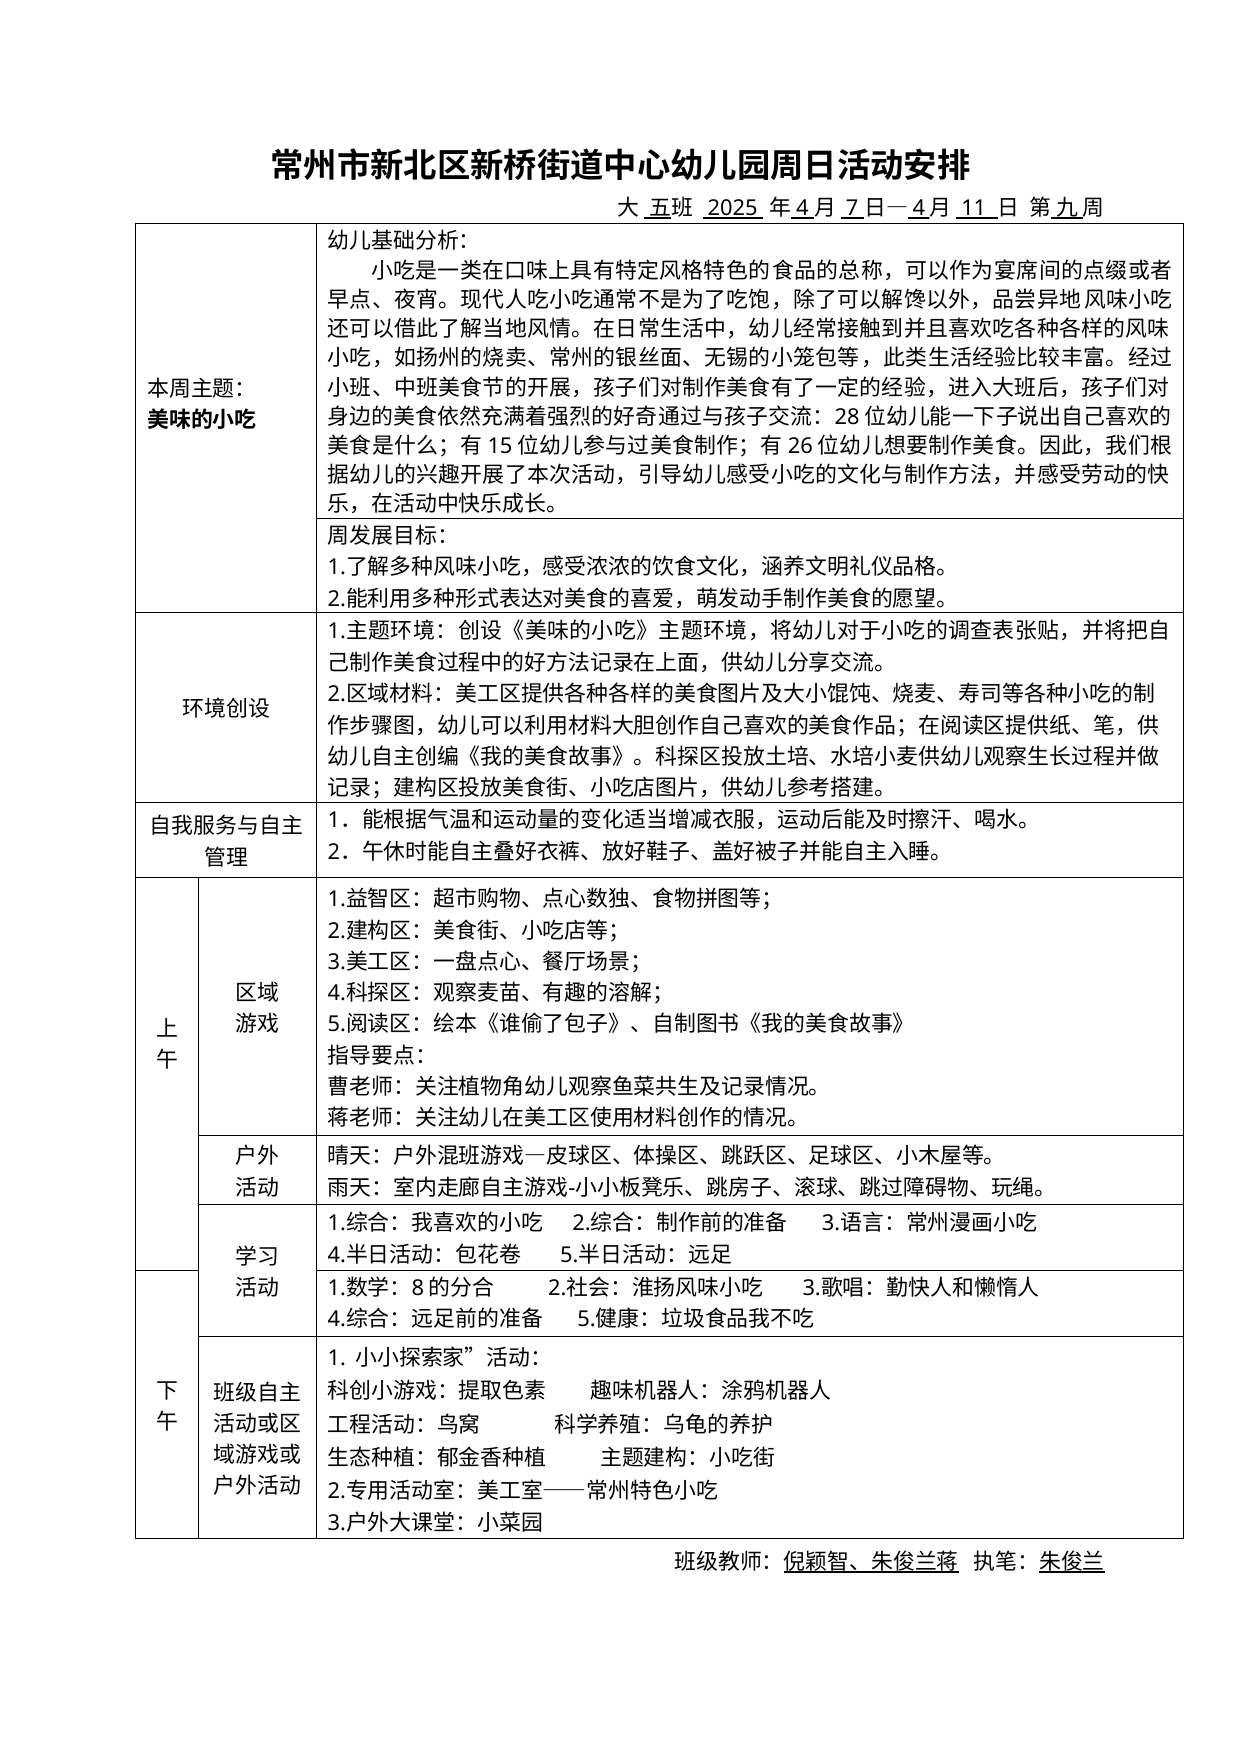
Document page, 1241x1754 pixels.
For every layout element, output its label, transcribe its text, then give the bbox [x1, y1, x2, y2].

table_cell 区域 游戏 [199, 878, 316, 1135]
table_cell 学习 活动 [199, 1205, 316, 1336]
text 常州市新北区新桥街道中心幼儿园周日活动安排 [136, 148, 1104, 185]
table_cell 周发展目标： 1.了解多种风味小吃，感受浓浓的饮食文化，涵养文明礼仪品格。 2.能利用多种形式表达对美食的喜爱，萌发动手制作美食的愿望。 [317, 519, 1183, 612]
table_cell 自我服务与自主管理 [136, 803, 316, 877]
table_header 本周主题： 美味的小吃 [136, 224, 316, 612]
table_cell 1.综合：我喜欢的小吃 2.综合：制作前的准备 3.语言：常州漫画小吃 4.半日活动：包花卷 5.半日活动：远足 [317, 1205, 1183, 1269]
text 班级教师：倪颖智、朱俊兰蒋 执笔：朱俊兰 [136, 1539, 1104, 1577]
table_cell 下午 [136, 1271, 198, 1538]
table_header 幼儿基础分析： 小吃是一类在口味上具有特定风格特色的食品的总称，可以作为宴席间的点缀或者早点、夜宵。现代人吃小吃通常不是为了吃饱，除了可以解馋以外，品尝异地风味小吃还可以借此了解当地风情。在日常生活中，幼儿经常接触到并且喜欢吃各种各样的风味小吃，如扬州的烧卖、常州的银丝面、无锡的小笼包等，此类生活经验比较丰富。经过小班、中班美食节的开展，孩子们对制作美食有了一定的经验，进入大班后，孩子们对身边的美食依然充满着强烈的好奇通过与孩子交流：28位幼儿能一下子说出自己喜欢的美食是什么；有15位幼儿参与过美食制作；有26位幼儿想要制作美食。因此，我们根据幼儿的兴趣开展了本次活动，引导幼儿感受小吃的文化与制作方法，并感受劳动的快乐，在活动中快乐成长。 [317, 224, 1183, 517]
table_cell 1.益智区：超市购物、点心数独、食物拼图等； 2.建构区：美食街、小吃店等； 3.美工区：一盘点心、餐厅场景； 4.科探区：观察麦苗、有趣的溶解； 5.阅读区：绘本《谁偷了包子》、自制图书《我的美食故事》 指导要点： 曹老师：关注植物角幼儿观察鱼菜共生及记录情况。 蒋老师：关注幼儿在美工区使用材料创作的情况。 [317, 878, 1183, 1135]
table_cell 1.主题环境：创设《美味的小吃》主题环境，将幼儿对于小吃的调查表张贴，并将把自己制作美食过程中的好方法记录在上面，供幼儿分享交流。 2.区域材料：美工区提供各种各样的美食图片及大小馄饨、烧麦、寿司等各种小吃的制作步骤图，幼儿可以利用材料大胆创作自己喜欢的美食作品；在阅读区提供纸、笔，供幼儿自主创编《我的美食故事》。科探区投放土培、水培小麦供幼儿观察生长过程并做记录；建构区投放美食街、小吃店图片，供幼儿参考搭建。 [317, 613, 1183, 802]
table_cell 1.数学：8的分合 2.社会：淮扬风味小吃 3.歌唱：勤快人和懒惰人 4.综合：远足前的准备 5.健康：垃圾食品我不吃 [317, 1271, 1183, 1336]
table_cell 户外 活动 [199, 1136, 316, 1204]
table_cell 小小探索家”活动： 科创小游戏：提取色素 趣味机器人：涂鸦机器人 工程活动：鸟窝 科学养殖：乌龟的养护 生态种植：郁金香种植 主题建构：小吃街 2.专用活动室：美工室——常州特色小吃 3.户外大课堂：小菜园 [317, 1337, 1183, 1538]
table_cell 1．能根据气温和运动量的变化适当增减衣服，运动后能及时擦汗、喝水。 2．午休时能自主叠好衣裤、放好鞋子、盖好被子并能自主入睡。 [317, 803, 1183, 877]
text 大 五班 2025 年 4 月 7 日— 4月 11 日 第 九 周 [136, 185, 1104, 223]
table_cell 晴天：户外混班游戏—皮球区、体操区、跳跃区、足球区、小木屋等。 雨天：室内走廊自主游戏-小小板凳乐、跳房子、滚球、跳过障碍物、玩绳。 [317, 1136, 1183, 1204]
table_cell 班级自主活动或区域游戏或户外活动 [199, 1337, 316, 1538]
table_cell 环境创设 [136, 613, 316, 802]
table_cell 上午 [136, 878, 198, 1269]
